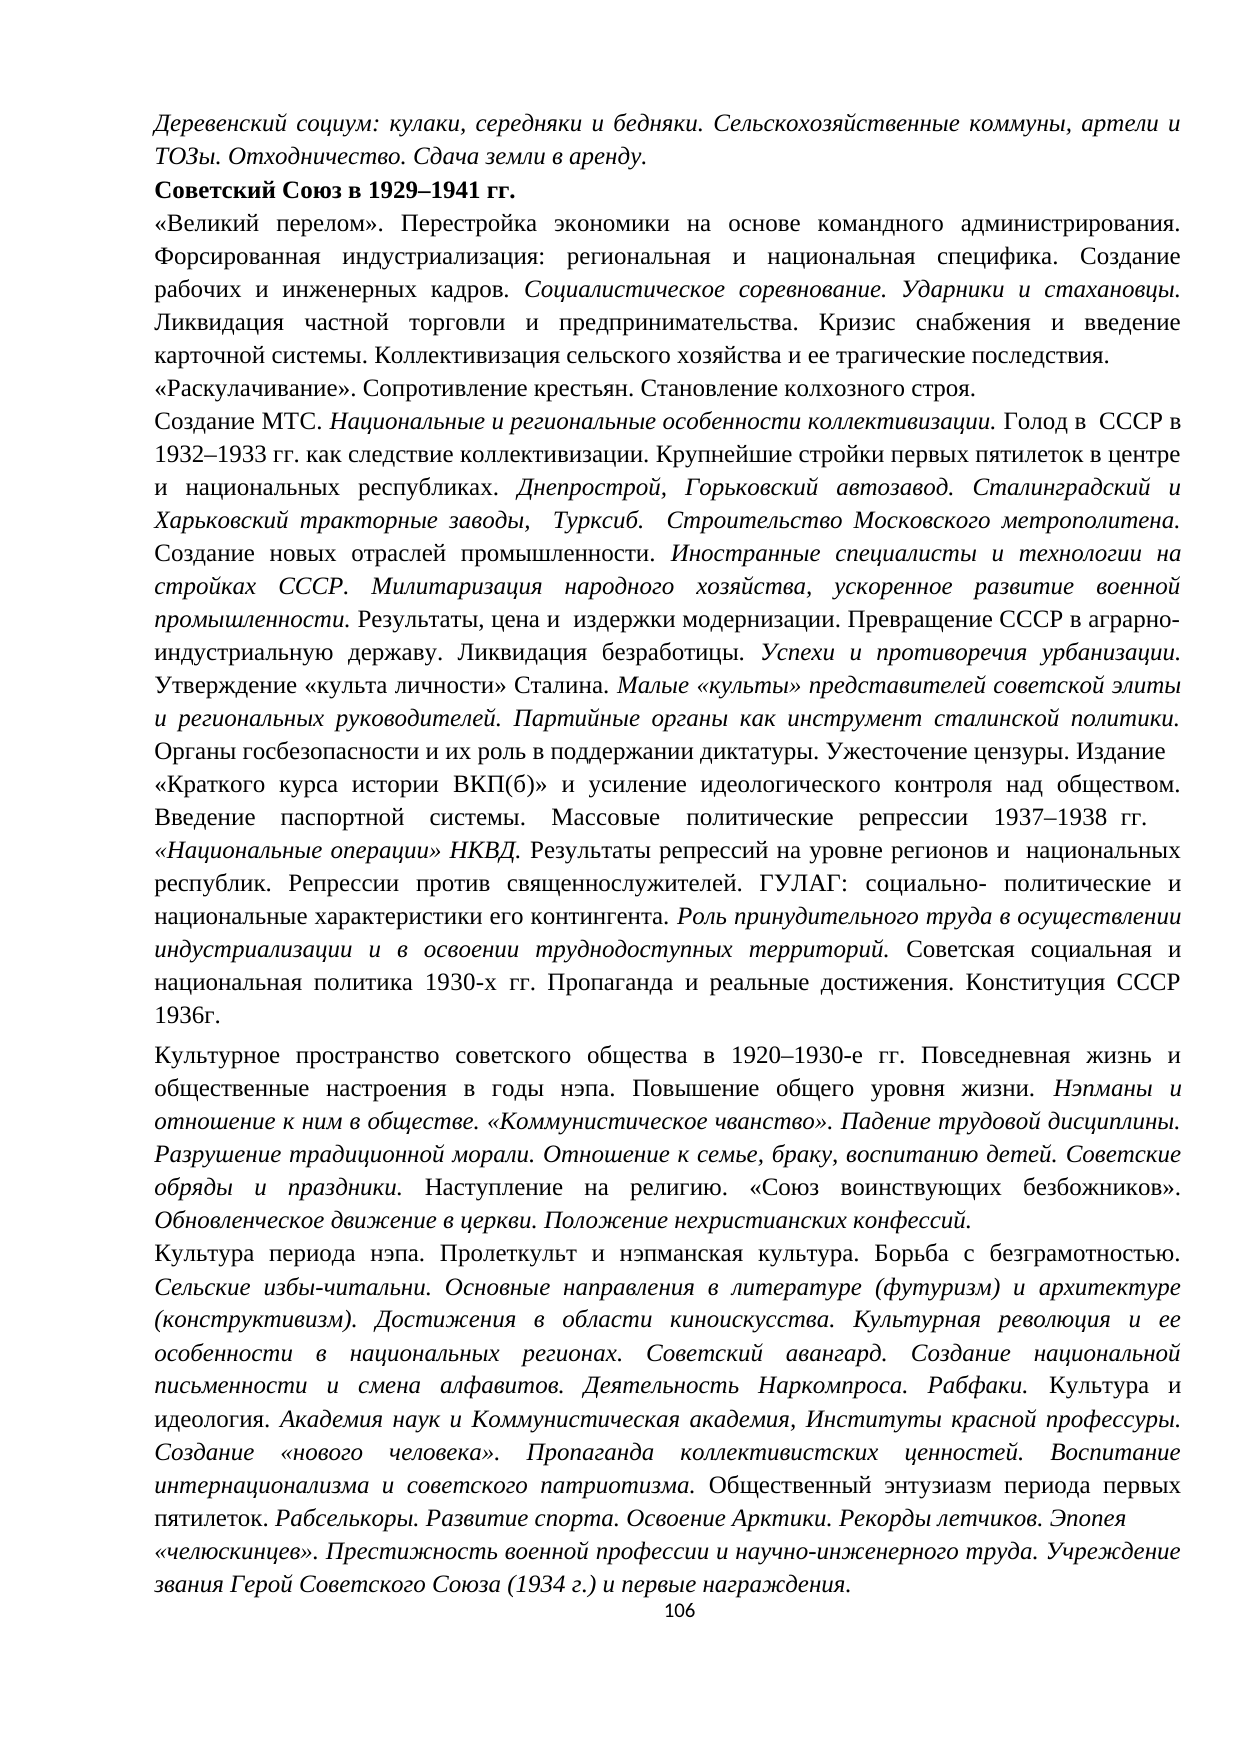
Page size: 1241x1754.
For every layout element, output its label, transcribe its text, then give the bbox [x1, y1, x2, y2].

text «Национальные операции» НКВД. Результаты репрессий на уровне регионов и национальных республик. Репрессии против священнослужителей. ГУЛАГ: социально- политические и национальные характеристики его контингента. Роль принудительного труда в осуществлении индустриализации и в освоении труднодоступных территорий. Советская социальная и национальная политика 1930-х гг. Пропаганда и реальные достижения. Конституция СССР 1936г. [154, 835, 1182, 1029]
text «Великий перелом». Перестройка экономики на основе командного администрирования. Форсированная индустриализация: региональная и национальная специфика. Создание рабочих и инженерных кадров. Социалистическое соревнование. Ударники и стахановцы. Ликвидация частной торговли и предпринимательства. Кризис снабжения и введение карточной системы. Коллективизация сельского хозяйства и ее трагические последствия. [154, 208, 1182, 369]
text Культура периода нэпа. Пролеткульт и нэпманская культура. Борьба с безграмотностью. Сельские избы-читальни. Основные направления в литературе (футуризм) и архитектуре (конструктивизм). Достижения в области киноискусства. Культурная революция и ее особенности в национальных регионах. Советский авангард. Создание национальной письменности и смена алфавитов. Деятельность Наркомпроса. Рабфаки. Культура и идеология. Академия наук и Коммунистическая академия, Институты красной профессуры. Создание «нового человека». Пропаганда коллективистских ценностей. Воспитание интернационализма и советского патриотизма. Общественный энтузиазм периода первых пятилеток. Рабселькоры. Развитие спорта. Освоение Арктики. Рекорды летчиков. Эпопея [154, 1238, 1181, 1531]
text Создание МТС. Национальные и региональные особенности коллективизации. Голод в СССР в 1932–1933 гг. как следствие коллективизации. Крупнейшие стройки первых пятилеток в центре и национальных республиках. Днепрострой, Горьковский автозавод. Сталинградский и Харьковский тракторные заводы, Турксиб. Строительство Московского метрополитена. Создание новых отраслей промышленности. Иностранные специалисты и технологии на стройках СССР. Милитаризация народного хозяйства, ускоренное развитие военной промышленности. Результаты, цена и издержки модернизации. Превращение СССР в аграрно-индустриальную державу. Ликвидация безработицы. Успехи и противоречия урбанизации. Утверждение «культа личности» Сталина. Малые «культы» представителей советской элиты и региональных руководителей. Партийные органы как инструмент сталинской политики. Органы госбезопасности и их роль в поддержании диктатуры. Ужесточение цензуры. Издание [154, 406, 1181, 765]
text «челюскинцев». Престижность военной профессии и научно-инженерного труда. Учреждение звания Герой Советского Союза (1934 г.) и первые награждения. [154, 1536, 1182, 1597]
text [154, 108, 1182, 170]
text Культурное пространство советского общества в 1920–1930-е гг. Повседневная жизнь и общественные настроения в годы нэпа. Повышение общего уровня жизни. Нэпманы и отношение к ним в обществе. «Коммунистическое чванство». Падение трудовой дисциплины. Разрушение традиционной морали. Отношение к семье, браку, воспитанию детей. Советские обряды и праздники. Наступление на религию. «Союз воинствующих безбожников». Обновленческое движение в церкви. Положение нехристианских конфессий. [154, 1040, 1182, 1234]
text «Раскулачивание». Сопротивление крестьян. Становление колхозного строя. [154, 373, 1194, 402]
text Советский Союз в 1929–1941 гг. [154, 175, 1194, 204]
text «Краткого курса истории ВКП(б)» и усиление идеологического контроля над обществом. Введение паспортной системы. Массовые политические репрессии 1937–1938 гг. [154, 769, 1182, 831]
